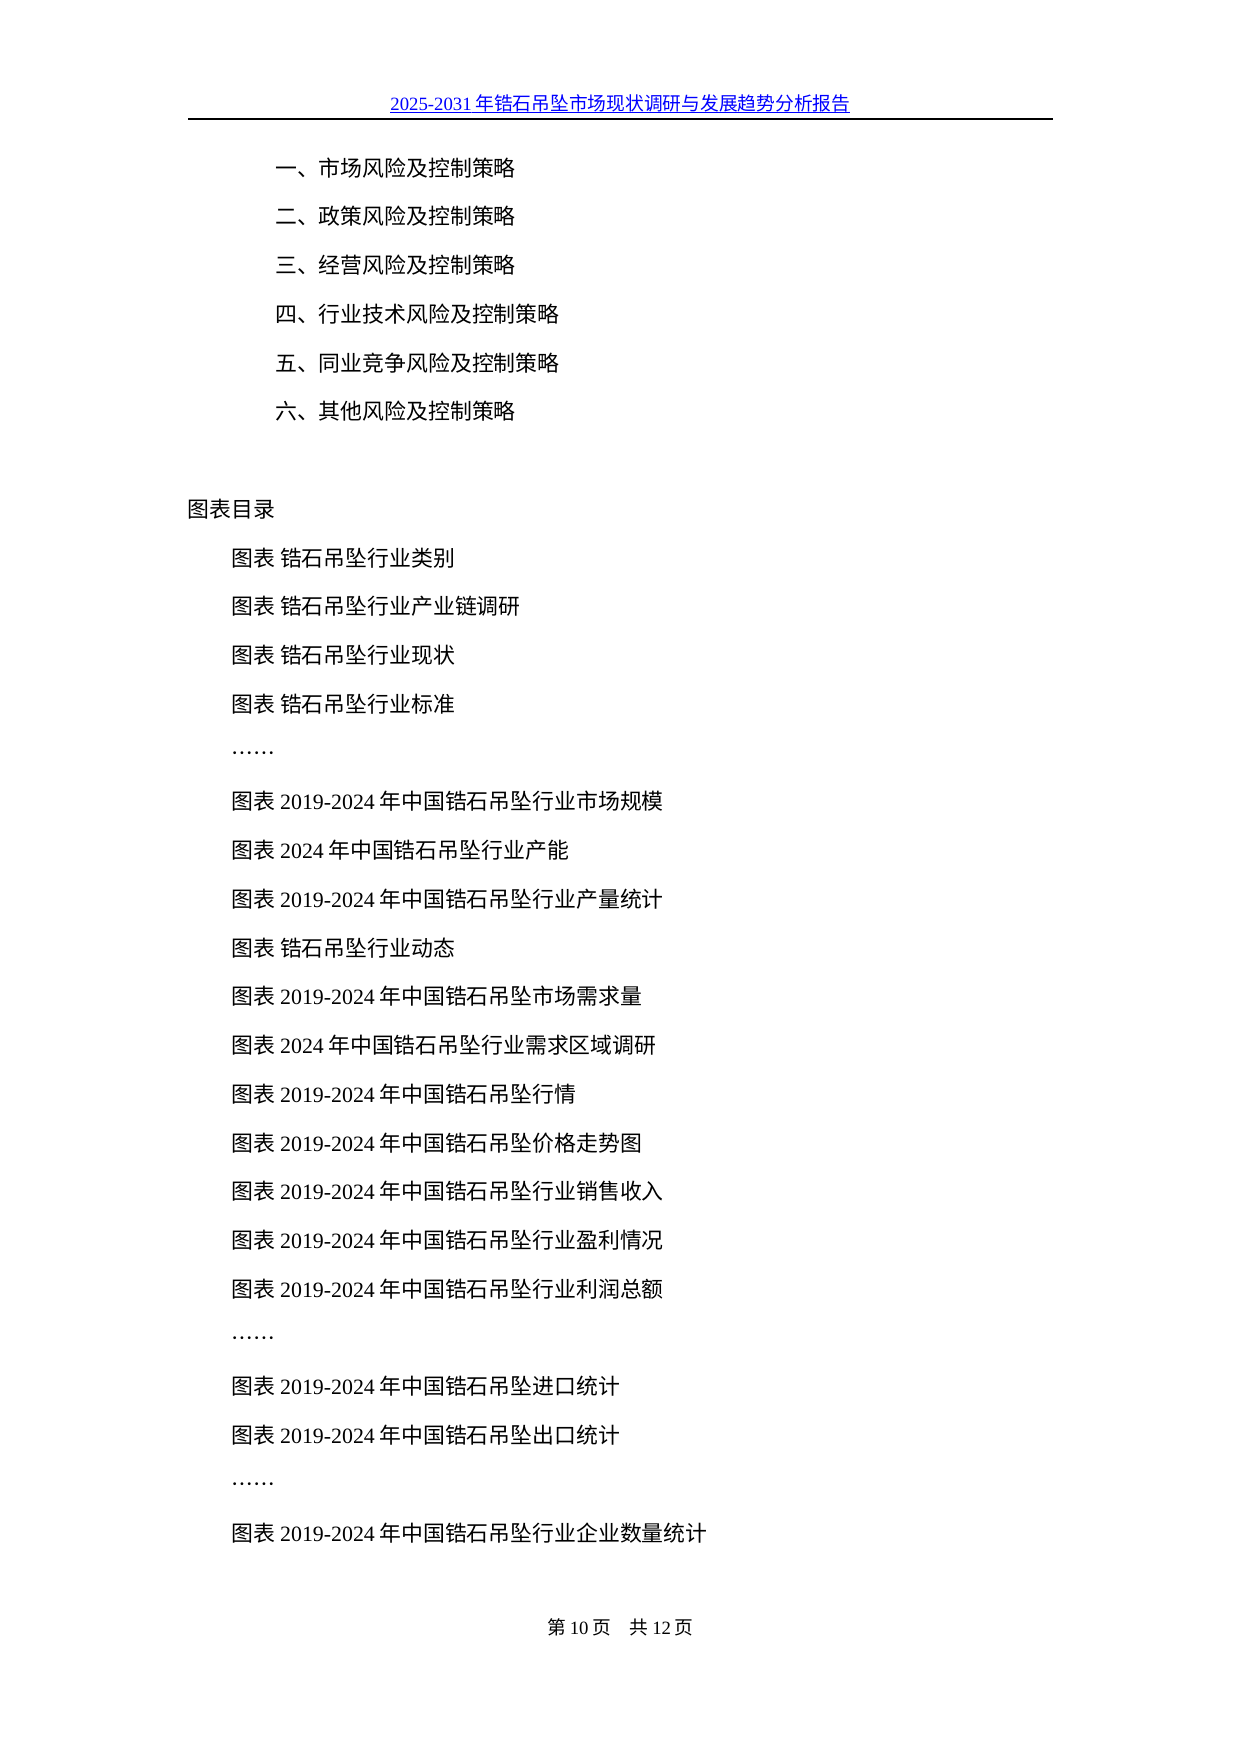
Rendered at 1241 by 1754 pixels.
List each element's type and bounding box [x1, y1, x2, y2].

text [187, 150, 1053, 1548]
